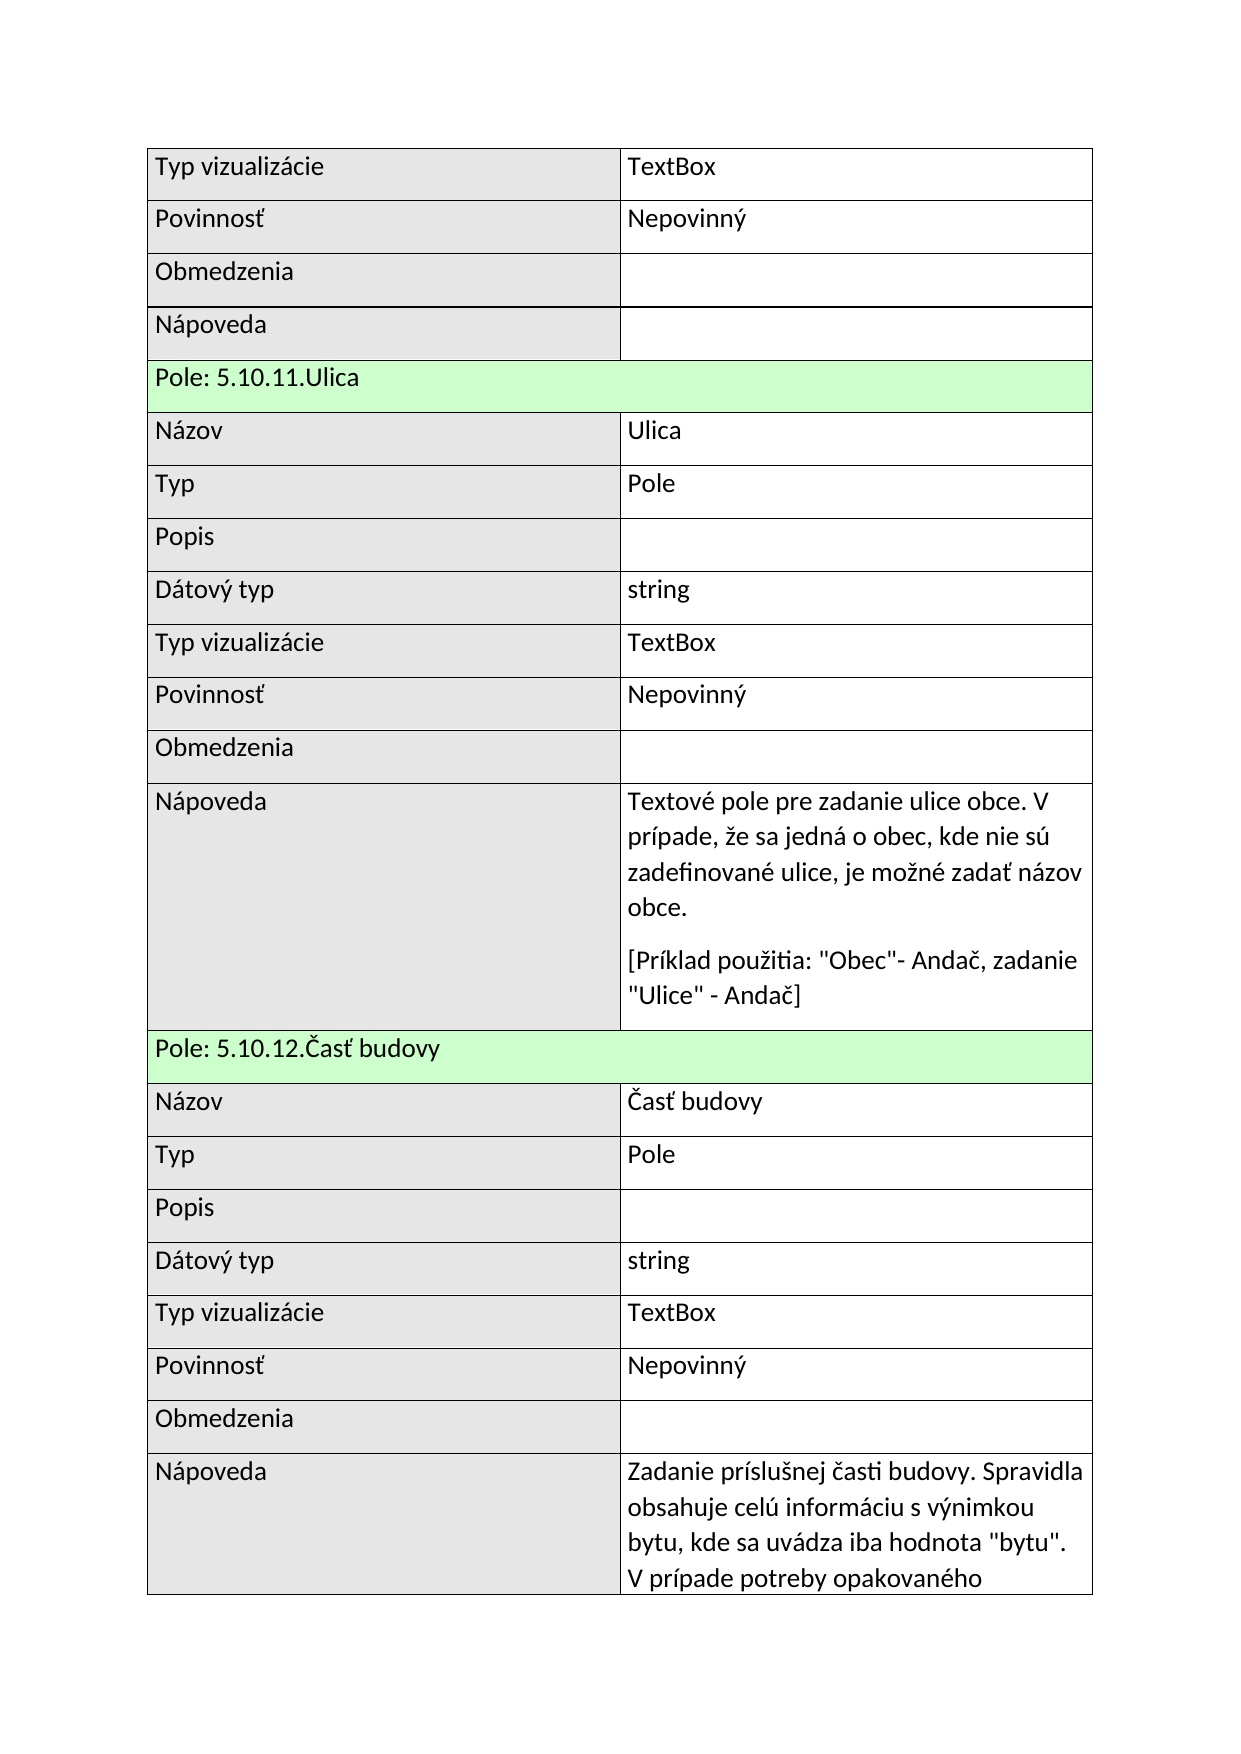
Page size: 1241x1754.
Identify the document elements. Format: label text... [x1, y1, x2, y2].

table_cell Obmedzenia [148, 1401, 620, 1453]
table_cell Obmedzenia [148, 731, 620, 783]
table_cell Povinnosť [148, 678, 620, 729]
table_cell Pole: 5.10.12.Časť budovy [148, 1031, 1092, 1083]
table_cell Typ [148, 1137, 620, 1189]
table_cell TextBox [621, 149, 1092, 200]
table_cell Typ vizualizácie [148, 625, 620, 677]
table_cell [621, 519, 1092, 571]
table_cell Dátový typ [148, 1243, 620, 1294]
table_cell [621, 254, 1092, 306]
table_cell Nápoveda [148, 308, 620, 359]
table_cell [621, 1190, 1092, 1242]
table_cell Textové pole pre zadanie ulice obce. V prípade, že sa jedná o obec, kde nie sú zadefinované ulice, je možné zadať názov obce. [Príklad použitia: "Obec"- Andač, zadanie "Ulice" - Andač] [621, 784, 1092, 1030]
table_cell Obmedzenia [148, 254, 620, 306]
table_cell [621, 308, 1092, 359]
table_cell Nepovinný [621, 678, 1092, 729]
table_cell Typ vizualizácie [148, 149, 620, 200]
table_cell Popis [148, 519, 620, 571]
table_cell Nepovinný [621, 201, 1092, 253]
table_cell Typ [148, 466, 620, 518]
table_cell Názov [148, 1084, 620, 1136]
table_cell [621, 731, 1092, 783]
table_cell Nepovinný [621, 1349, 1092, 1400]
table_cell Dátový typ [148, 572, 620, 624]
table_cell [621, 1454, 1092, 1594]
table_cell Typ vizualizácie [148, 1296, 620, 1347]
table_cell Názov [148, 413, 620, 465]
table_cell TextBox [621, 1296, 1092, 1347]
table_cell Povinnosť [148, 1349, 620, 1400]
table_cell Pole: 5.10.11.Ulica [148, 361, 1092, 412]
table_cell Popis [148, 1190, 620, 1242]
table_cell Nápoveda [148, 784, 620, 1030]
table_cell string [621, 572, 1092, 624]
table_cell Povinnosť [148, 201, 620, 253]
table_cell TextBox [621, 625, 1092, 677]
table_cell string [621, 1243, 1092, 1294]
table_cell Nápoveda [148, 1454, 620, 1594]
table_cell Pole [621, 1137, 1092, 1189]
table_cell Pole [621, 466, 1092, 518]
table_cell Časť budovy [621, 1084, 1092, 1136]
table_cell [621, 1401, 1092, 1453]
table_cell Ulica [621, 413, 1092, 465]
